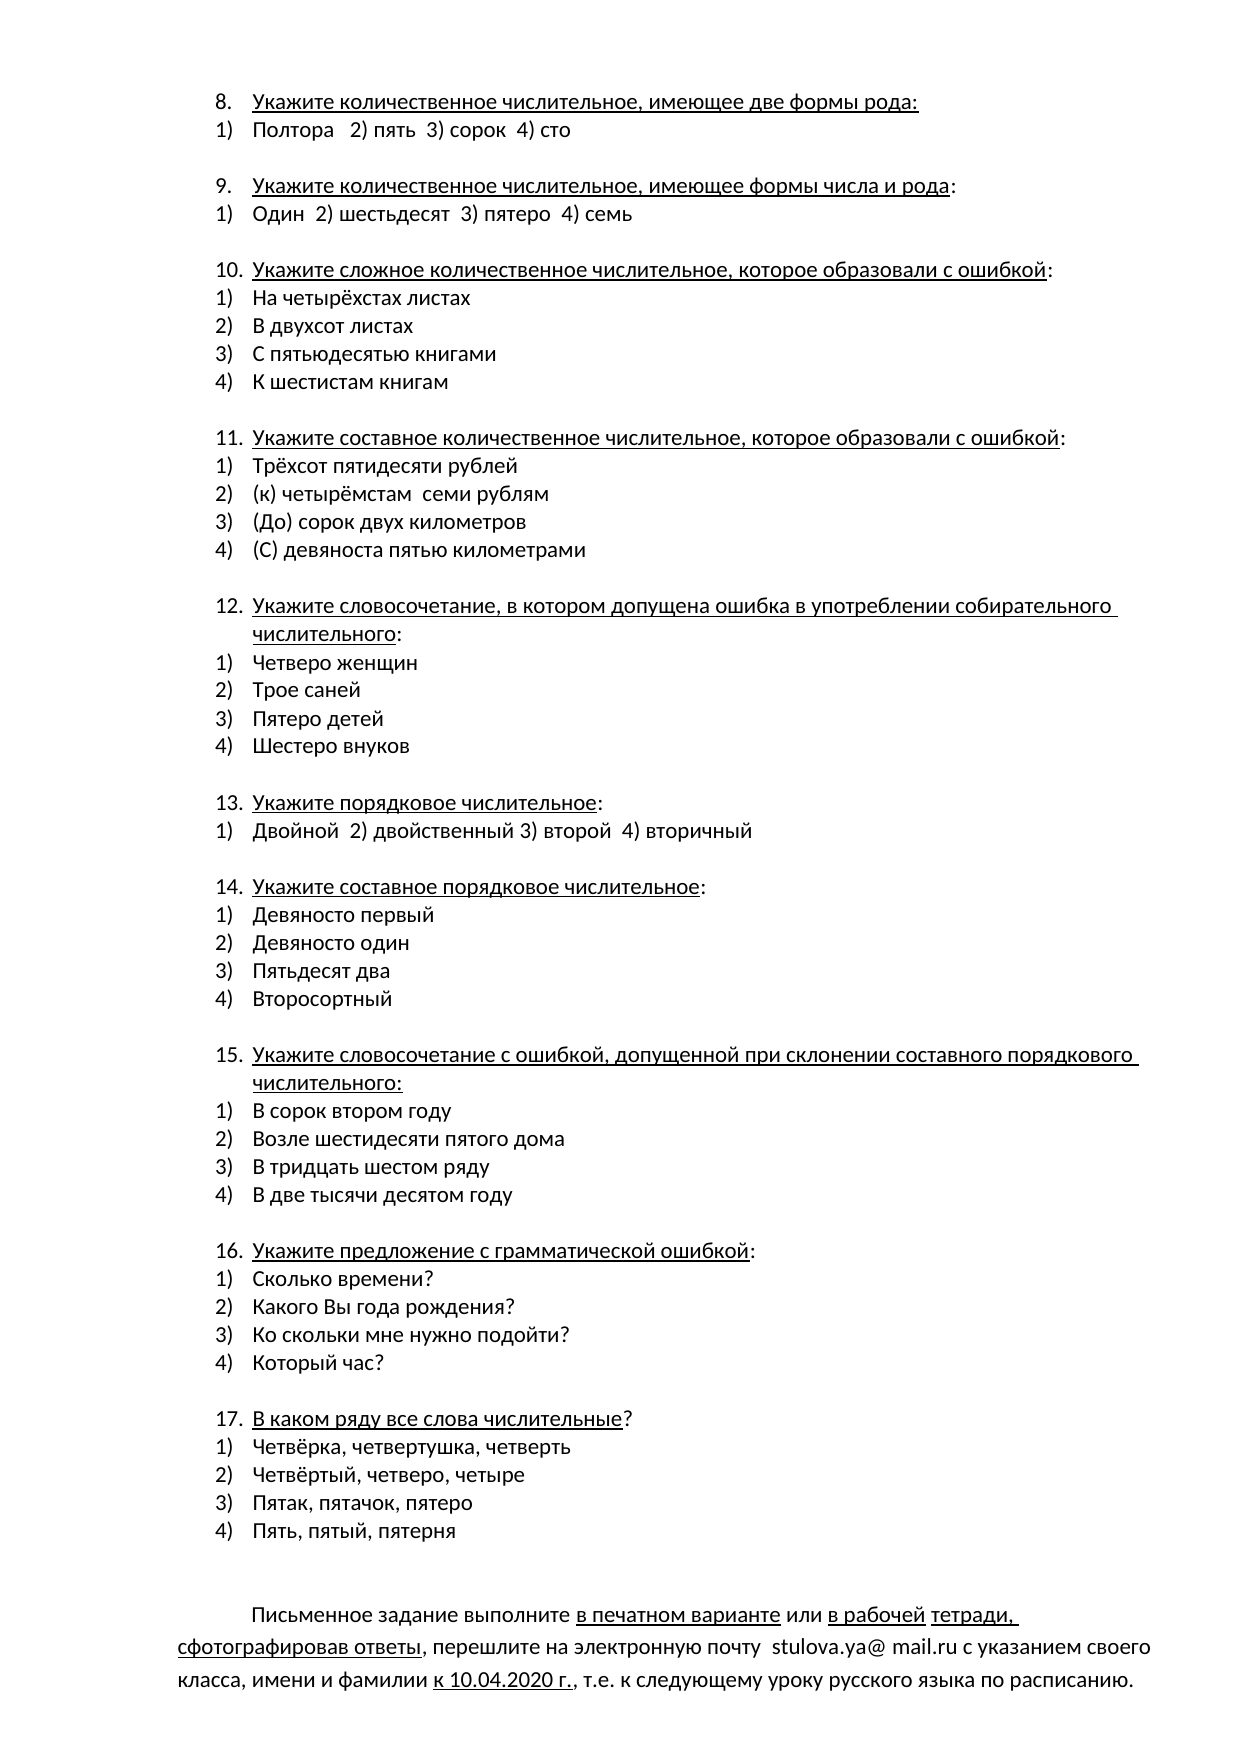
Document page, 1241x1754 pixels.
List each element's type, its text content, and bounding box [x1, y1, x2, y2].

list Девяносто первый [215, 900, 1152, 928]
list Двойной 2) двойственный 3) второй 4) вторичный [215, 816, 1152, 844]
list В сорок втором году [215, 1096, 1152, 1124]
text Письменное задание выполните в печатном варианте или в рабочей тетради, сфотографировав ответы, перешлите на электронную почту stulova.ya@ mail.ru с указанием своего класса, имени и фамилии к 10.04.2020 г., т.е. к следующему уроку русского языка по расписанию. [177, 1600, 1152, 1693]
list Укажите предложение с грамматической ошибкой: [215, 1236, 1152, 1264]
list Пятак, пятачок, пятеро [215, 1488, 1152, 1516]
list (к) четырёмстам семи рублям [215, 479, 1152, 507]
list Четверо женщин [215, 648, 1152, 676]
list В тридцать шестом ряду [215, 1152, 1152, 1180]
list Укажите составное количественное числительное, которое образовали с ошибкой: [215, 423, 1152, 451]
list Укажите словосочетание с ошибкой, допущенной при склонении составного порядкового числительного: [215, 1040, 1152, 1096]
list С пятьюдесятью книгами [215, 339, 1152, 367]
list Укажите порядковое числительное: [215, 788, 1152, 816]
list Девяносто один [215, 928, 1152, 956]
list На четырёхстах листах [215, 283, 1152, 311]
list Укажите количественное числительное, имеющее две формы рода: [215, 87, 1152, 115]
list Четвёрка, четвертушка, четверть [215, 1432, 1152, 1460]
list В каком ряду все слова числительные? [215, 1404, 1152, 1432]
list (С) девяноста пятью километрами [215, 536, 1152, 563]
list Пять, пятый, пятерня [215, 1516, 1152, 1544]
list Укажите сложное количественное числительное, которое образовали с ошибкой: [215, 255, 1152, 283]
list (До) сорок двух километров [215, 507, 1152, 536]
list Трое саней [215, 676, 1152, 704]
list В две тысячи десятом году [215, 1180, 1152, 1208]
list В двухсот листах [215, 311, 1152, 339]
list Полтора 2) пять 3) сорок 4) сто [215, 115, 1152, 143]
list Один 2) шестьдесят 3) пятеро 4) семь [215, 199, 1152, 227]
list Второсортный [215, 984, 1152, 1012]
list Какого Вы года рождения? [215, 1292, 1152, 1320]
list Сколько времени? [215, 1264, 1152, 1292]
list Шестеро внуков [215, 732, 1152, 760]
list Пятеро детей [215, 704, 1152, 732]
list Который час? [215, 1348, 1152, 1376]
list Четвёртый, четверо, четыре [215, 1460, 1152, 1488]
list К шестистам книгам [215, 367, 1152, 395]
list Укажите количественное числительное, имеющее формы числа и рода: [215, 171, 1152, 199]
list Укажите составное порядковое числительное: [215, 872, 1152, 900]
list Укажите словосочетание, в котором допущена ошибка в употреблении собирательного числительного: [215, 592, 1152, 648]
list Ко скольки мне нужно подойти? [215, 1320, 1152, 1348]
list Трёхсот пятидесяти рублей [215, 451, 1152, 479]
list Возле шестидесяти пятого дома [215, 1124, 1152, 1152]
list Пятьдесят два [215, 956, 1152, 984]
